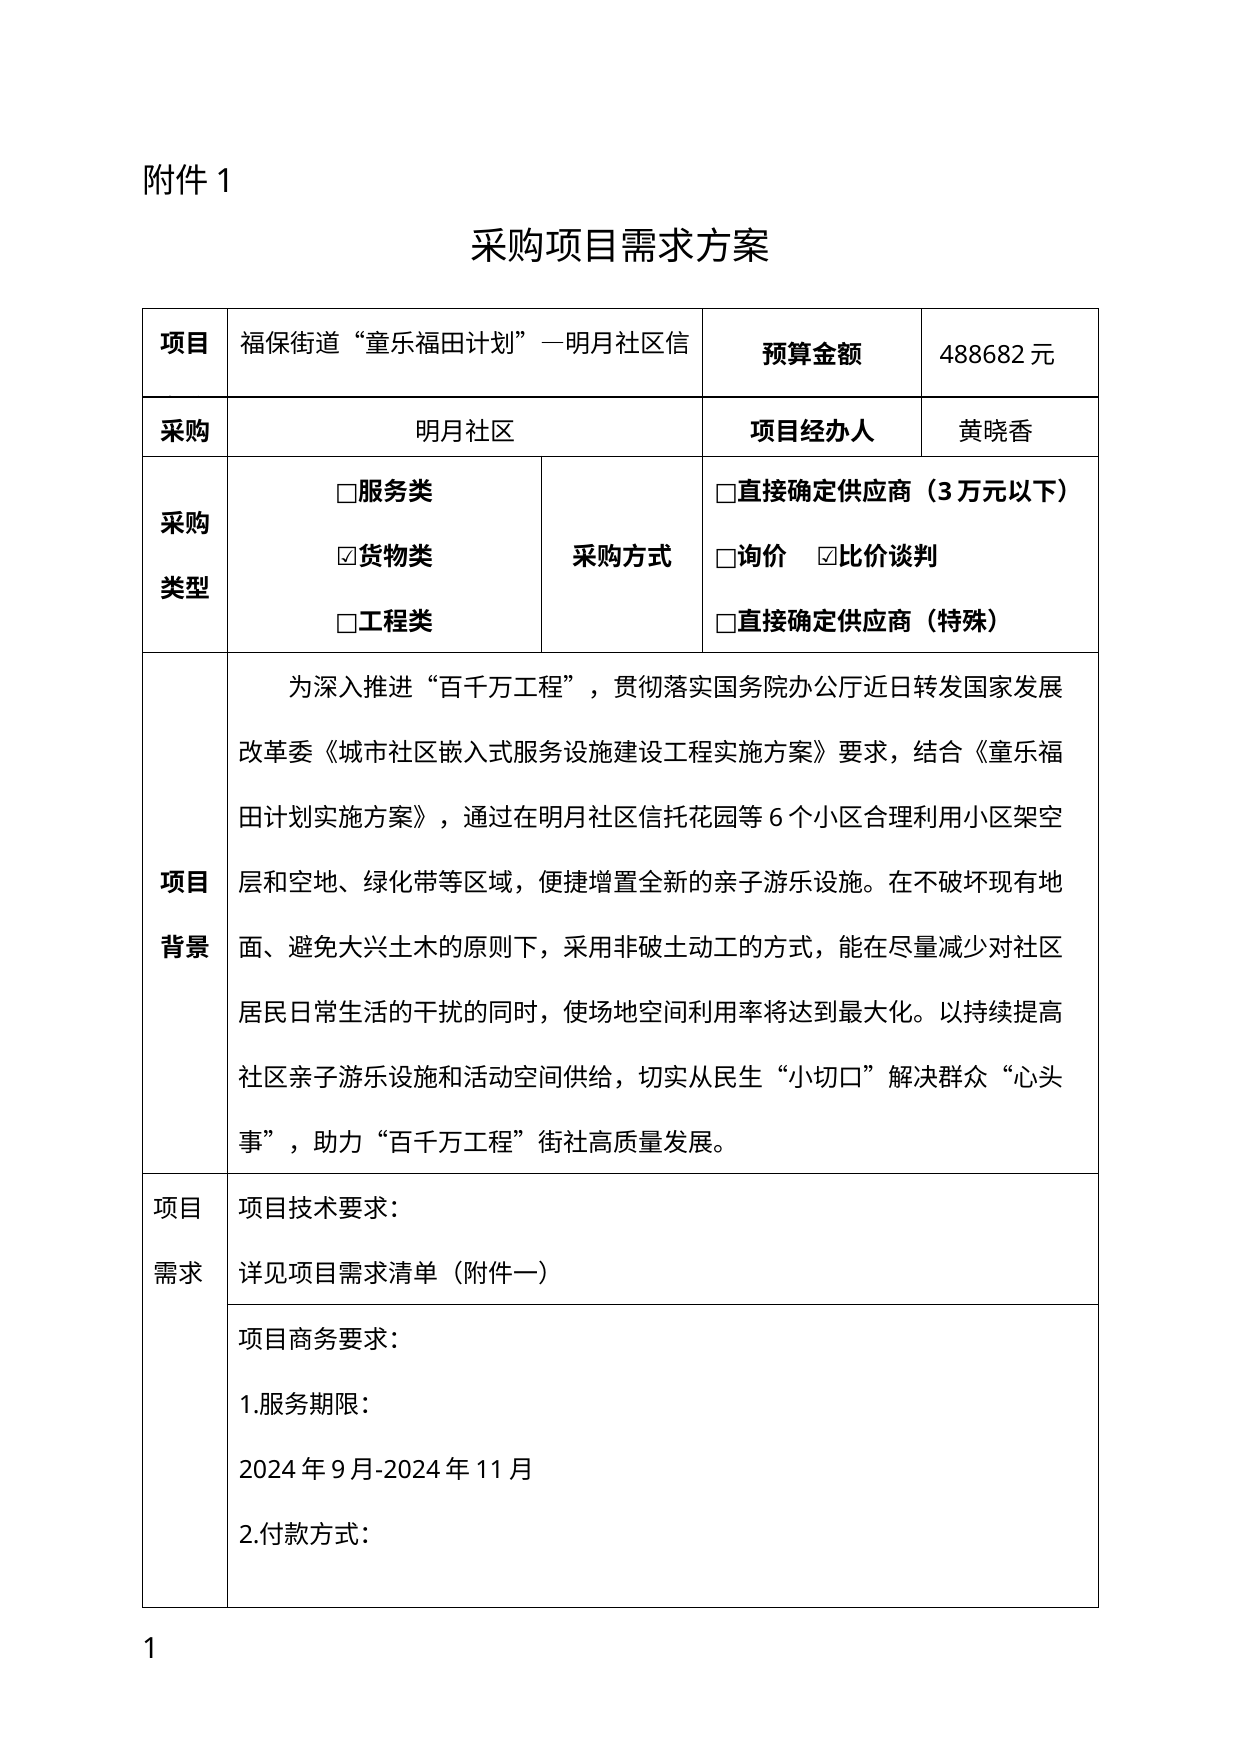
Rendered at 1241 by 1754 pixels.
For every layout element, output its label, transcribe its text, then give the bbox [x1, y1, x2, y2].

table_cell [228, 1305, 1098, 1607]
table_cell 项目经办人 [703, 398, 921, 456]
table_cell 采购部门 [143, 398, 227, 456]
text 附件1 [142, 146, 1098, 211]
table_header 项目名称 [143, 309, 227, 396]
table_cell 项目技术要求： 详见项目需求清单（附件一） [228, 1174, 1098, 1304]
table_cell 采购方式 [542, 457, 702, 652]
table_header 福保街道“童乐福田计划”—明月社区信托花园6个小区增设游乐设施项目 [228, 309, 702, 396]
table_cell 黄晓香 [922, 398, 1098, 456]
table_cell 明月社区 [228, 398, 702, 456]
table_cell 项目背景 [143, 653, 227, 1173]
table_cell 项目需求 [143, 1174, 227, 1607]
table_cell 采购类型 [143, 457, 227, 652]
table_header 预算金额 [703, 309, 921, 396]
text 采购项目需求方案 [142, 211, 1098, 276]
table_cell 为深入推进“百千万工程”，贯彻落实国务院办公厅近日转发国家发展改革委《城市社区嵌入式服务设施建设工程实施方案》要求，结合《童乐福田计划实施方案》，通过在明月社区信托花园等6个小区合理利用小区架空层和空地、绿化带等区域，便捷增置全新的亲子游乐设施。在不破坏现有地面、避免大兴土木的原则下，采用非破土动工的方式，能在尽量减少对社区居民日常生活的干扰的同时，使场地空间利用率将达到最大化。以持续提高社区亲子游乐设施和活动空间供给，切实从民生“小切口”解决群众“心头事”，助力“百千万工程”街社高质量发展。 [228, 653, 1098, 1173]
table_cell □直接确定供应商（3万元以下） □询价 ☑比价谈判 □直接确定供应商（特殊） [703, 457, 1098, 652]
table_cell □服务类 ☑货物类 □工程类 [228, 457, 541, 652]
table_header 488682元 [922, 309, 1098, 396]
